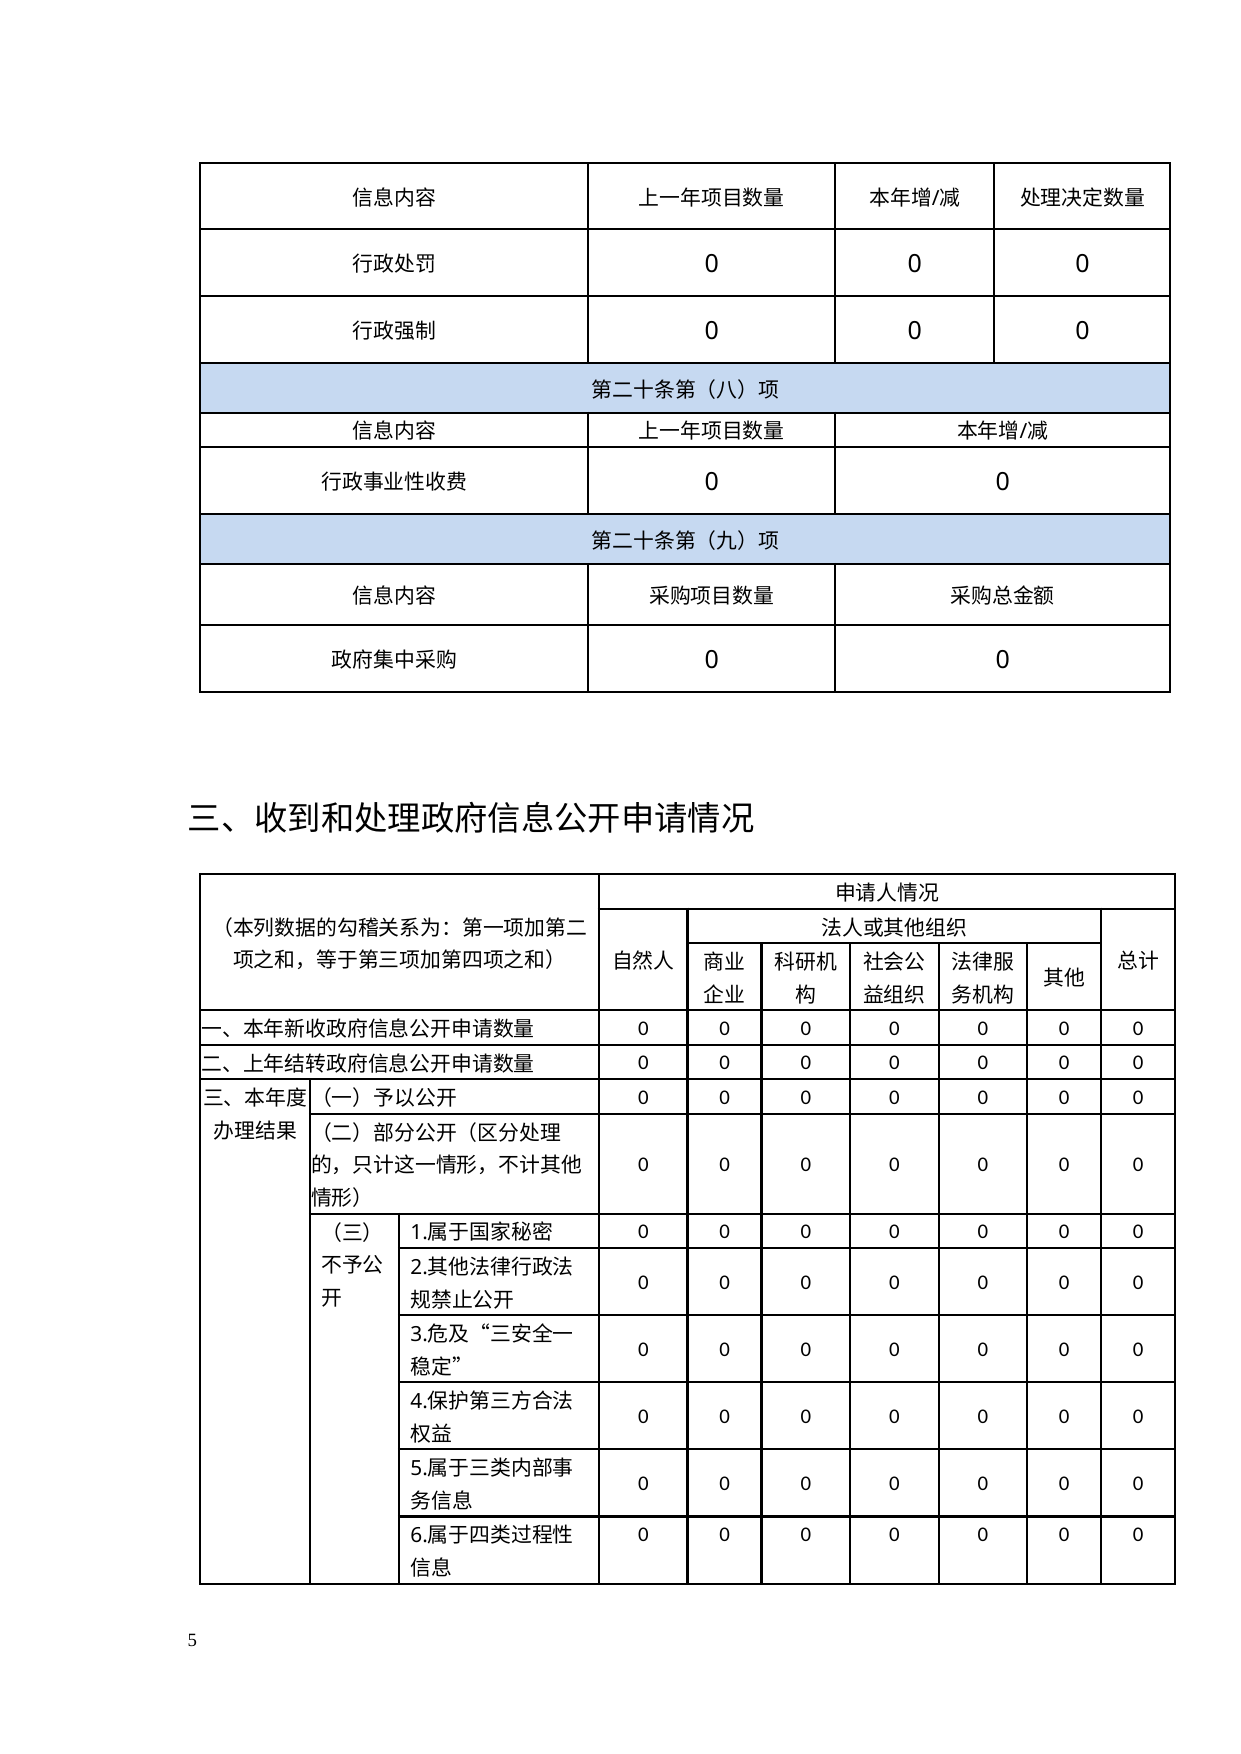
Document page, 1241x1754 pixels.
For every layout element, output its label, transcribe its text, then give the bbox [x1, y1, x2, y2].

table_cell 0 [1028, 1450, 1100, 1515]
table_cell 0 [763, 1115, 849, 1212]
table_cell 三、本年度办理结果 [201, 1080, 309, 1582]
table_cell 商业企业 [689, 944, 760, 1009]
table_cell 0 [940, 1383, 1026, 1448]
table_cell 科研机构 [763, 944, 849, 1009]
table_cell 0 [851, 1215, 938, 1247]
table_cell 0 [1102, 1518, 1174, 1582]
table_cell 4.保护第三方合法权益 [400, 1383, 598, 1448]
table_cell 0 [1102, 1011, 1174, 1044]
table_cell 自然人 [600, 910, 686, 1009]
table_cell 0 [851, 1249, 938, 1314]
table_cell 0 [600, 1450, 686, 1515]
table_cell 0 [836, 448, 1169, 513]
table_cell 0 [1102, 1215, 1174, 1247]
table_cell 信息内容 [201, 164, 587, 228]
table_cell 0 [1028, 1011, 1100, 1044]
table_cell 0 [589, 230, 834, 295]
table_cell 0 [940, 1316, 1026, 1381]
table_cell （三）不予公开 [311, 1215, 398, 1582]
table_cell 0 [1028, 1215, 1100, 1247]
table_cell 0 [851, 1046, 938, 1078]
table_cell 行政强制 [201, 297, 587, 362]
table_cell 0 [1102, 1383, 1174, 1448]
table_cell 0 [1102, 1450, 1174, 1515]
table_cell 0 [689, 1383, 760, 1448]
table_cell 0 [1102, 1316, 1174, 1381]
table_cell 本年增/减 [836, 164, 993, 228]
table_cell 0 [940, 1115, 1026, 1212]
table_cell 0 [689, 1249, 760, 1314]
table_cell 0 [600, 1115, 686, 1212]
table_cell 信息内容 [201, 565, 587, 624]
table_cell 上一年项目数量 [589, 414, 834, 446]
table_cell 0 [940, 1215, 1026, 1247]
table_cell 0 [600, 1249, 686, 1314]
table_cell 0 [689, 1518, 760, 1582]
table_cell 1.属于国家秘密 [400, 1215, 598, 1247]
table_header （本列数据的勾稽关系为：第一项加第二项之和，等于第三项加第四项之和） [201, 875, 598, 1009]
table_cell 0 [589, 626, 834, 691]
table_cell 0 [836, 297, 993, 362]
table_cell 信息内容 [201, 414, 587, 446]
table_cell 采购总金额 [836, 565, 1169, 624]
table_cell 第二十条第（八）项 [201, 364, 1169, 412]
table_cell 0 [940, 1450, 1026, 1515]
table_cell 政府集中采购 [201, 626, 587, 691]
table_cell 其他 [1028, 944, 1100, 1009]
table_cell 0 [1102, 1249, 1174, 1314]
table_cell 0 [851, 1450, 938, 1515]
table_cell 0 [763, 1383, 849, 1448]
table_cell 3.危及“三安全一稳定” [400, 1316, 598, 1381]
table_cell 0 [763, 1249, 849, 1314]
table_cell 法律服务机构 [940, 944, 1026, 1009]
table_cell 0 [851, 1080, 938, 1113]
table_cell 0 [600, 1215, 686, 1247]
table_cell 5.属于三类内部事务信息 [400, 1450, 598, 1515]
table_cell 0 [689, 1316, 760, 1381]
table_cell 0 [1028, 1046, 1100, 1078]
table_cell 0 [940, 1080, 1026, 1113]
table_cell 0 [940, 1249, 1026, 1314]
table_cell 第二十条第（九）项 [201, 515, 1169, 563]
table_cell 0 [589, 297, 834, 362]
table_cell 0 [763, 1316, 849, 1381]
table_cell （一）予以公开 [311, 1080, 598, 1113]
table_cell 0 [836, 626, 1169, 691]
table_cell 行政事业性收费 [201, 448, 587, 513]
table_cell 0 [995, 297, 1169, 362]
table_cell 0 [995, 230, 1169, 295]
table_cell 6.属于四类过程性信息 [400, 1518, 598, 1582]
table_cell 0 [689, 1046, 760, 1078]
table_cell 采购项目数量 [589, 565, 834, 624]
table_cell 0 [600, 1080, 686, 1113]
table_cell 0 [763, 1518, 849, 1582]
table_cell 行政处罚 [201, 230, 587, 295]
table_cell 0 [1028, 1383, 1100, 1448]
table_cell 二、上年结转政府信息公开申请数量 [201, 1046, 598, 1078]
table_cell 0 [940, 1011, 1026, 1044]
table_cell 0 [600, 1383, 686, 1448]
table_cell 0 [763, 1450, 849, 1515]
table_cell 0 [836, 230, 993, 295]
table_cell 0 [1028, 1518, 1100, 1582]
table_cell 0 [851, 1383, 938, 1448]
table_cell 0 [763, 1215, 849, 1247]
table_cell 0 [600, 1518, 686, 1582]
table_cell 0 [1102, 1046, 1174, 1078]
table_cell 0 [851, 1316, 938, 1381]
table_cell 0 [589, 448, 834, 513]
table_cell 0 [851, 1011, 938, 1044]
table_cell 本年增/减 [836, 414, 1169, 446]
table_cell 0 [1028, 1316, 1100, 1381]
table_cell 社会公益组织 [851, 944, 938, 1009]
table_cell 0 [851, 1518, 938, 1582]
table_cell 法人或其他组织 [689, 910, 1100, 942]
table_header 申请人情况 [600, 875, 1174, 907]
table_cell 0 [1028, 1249, 1100, 1314]
table_cell 0 [1102, 1080, 1174, 1113]
table_cell 0 [689, 1080, 760, 1113]
table_cell 0 [689, 1215, 760, 1247]
table_cell （二）部分公开（区分处理的，只计这一情形，不计其他情形） [311, 1115, 598, 1212]
table_cell 0 [763, 1046, 849, 1078]
table_cell 0 [940, 1518, 1026, 1582]
table_cell 上一年项目数量 [589, 164, 834, 228]
table_cell 一、本年新收政府信息公开申请数量 [201, 1011, 598, 1044]
table_cell 0 [940, 1046, 1026, 1078]
table_cell 0 [1028, 1080, 1100, 1113]
table_cell 0 [600, 1046, 686, 1078]
table_cell 2.其他法律行政法规禁止公开 [400, 1249, 598, 1314]
table_cell 处理决定数量 [995, 164, 1169, 228]
table_cell 总计 [1102, 910, 1174, 1009]
table_cell 0 [689, 1450, 760, 1515]
text 三、收到和处理政府信息公开申请情况 [187, 783, 1053, 848]
table_cell 0 [1102, 1115, 1174, 1212]
table_cell 0 [1028, 1115, 1100, 1212]
table_cell 0 [689, 1011, 760, 1044]
table_cell 0 [689, 1115, 760, 1212]
table_cell 0 [600, 1316, 686, 1381]
table_cell 0 [763, 1011, 849, 1044]
table_cell 0 [851, 1115, 938, 1212]
table_cell 0 [763, 1080, 849, 1113]
table_cell 0 [600, 1011, 686, 1044]
